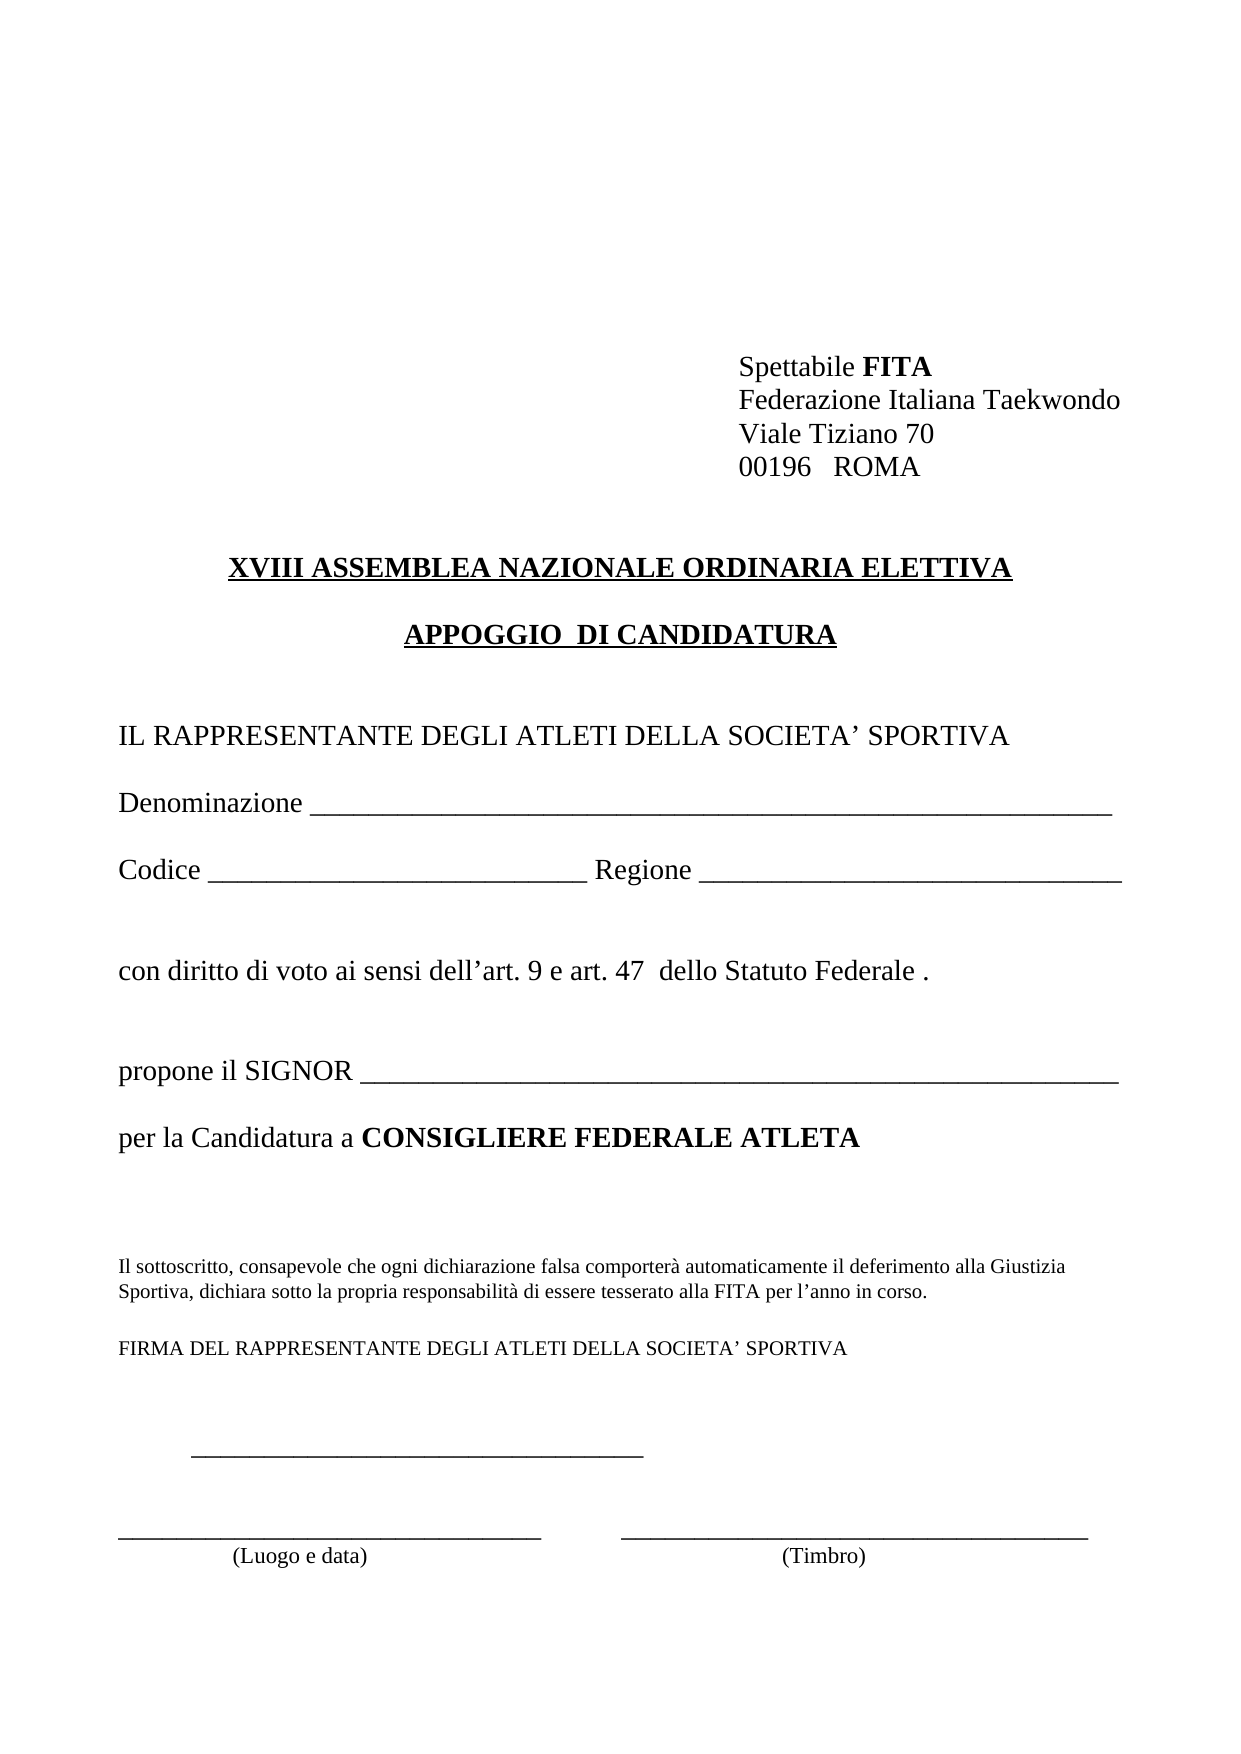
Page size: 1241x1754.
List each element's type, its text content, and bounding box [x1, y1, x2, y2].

text APPOGGIO DI CANDIDATURA [118, 617, 1122, 651]
text Denominazione _______________________________________________________ [118, 785, 1122, 818]
text Viale Tiziano 70 [118, 416, 1122, 449]
text Codice __________________________ Regione _____________________________ [118, 852, 1122, 886]
text con diritto di voto ai sensi dell’art. 9 e art. 47 dello Statuto Federale . [118, 953, 1122, 986]
text _____________________________ ________________________________ [118, 1509, 1122, 1542]
text IL RAPPRESENTANTE DEGLI ATLETI DELLA SOCIETA’ SPORTIVA [118, 718, 1122, 751]
text Il sottoscritto, consapevole che ogni dichiarazione falsa comporterà automaticamente il deferimento alla Giustizia Sportiva, dichiara sotto la propria responsabilità di essere tesserato alla FITA per l’anno in corso. [118, 1254, 1122, 1303]
text propone il SIGNOR ____________________________________________________ [118, 1053, 1122, 1087]
text FIRMA DEL RAPPRESENTANTE DEGLI ATLETI DELLA SOCIETA’ SPORTIVA [118, 1336, 1122, 1360]
text XVIII ASSEMBLEA NAZIONALE ORDINARIA ELETTIVA [118, 550, 1122, 584]
text Federazione Italiana Taekwondo [118, 382, 1122, 416]
text 00196 ROMA [118, 449, 1122, 483]
text per la Candidatura a CONSIGLIERE FEDERALE ATLETA [118, 1120, 1122, 1154]
text _______________________________ [118, 1427, 1122, 1461]
text Spettabile FITA [118, 349, 1122, 382]
text (Luogo e data) (Timbro) [118, 1542, 1122, 1569]
